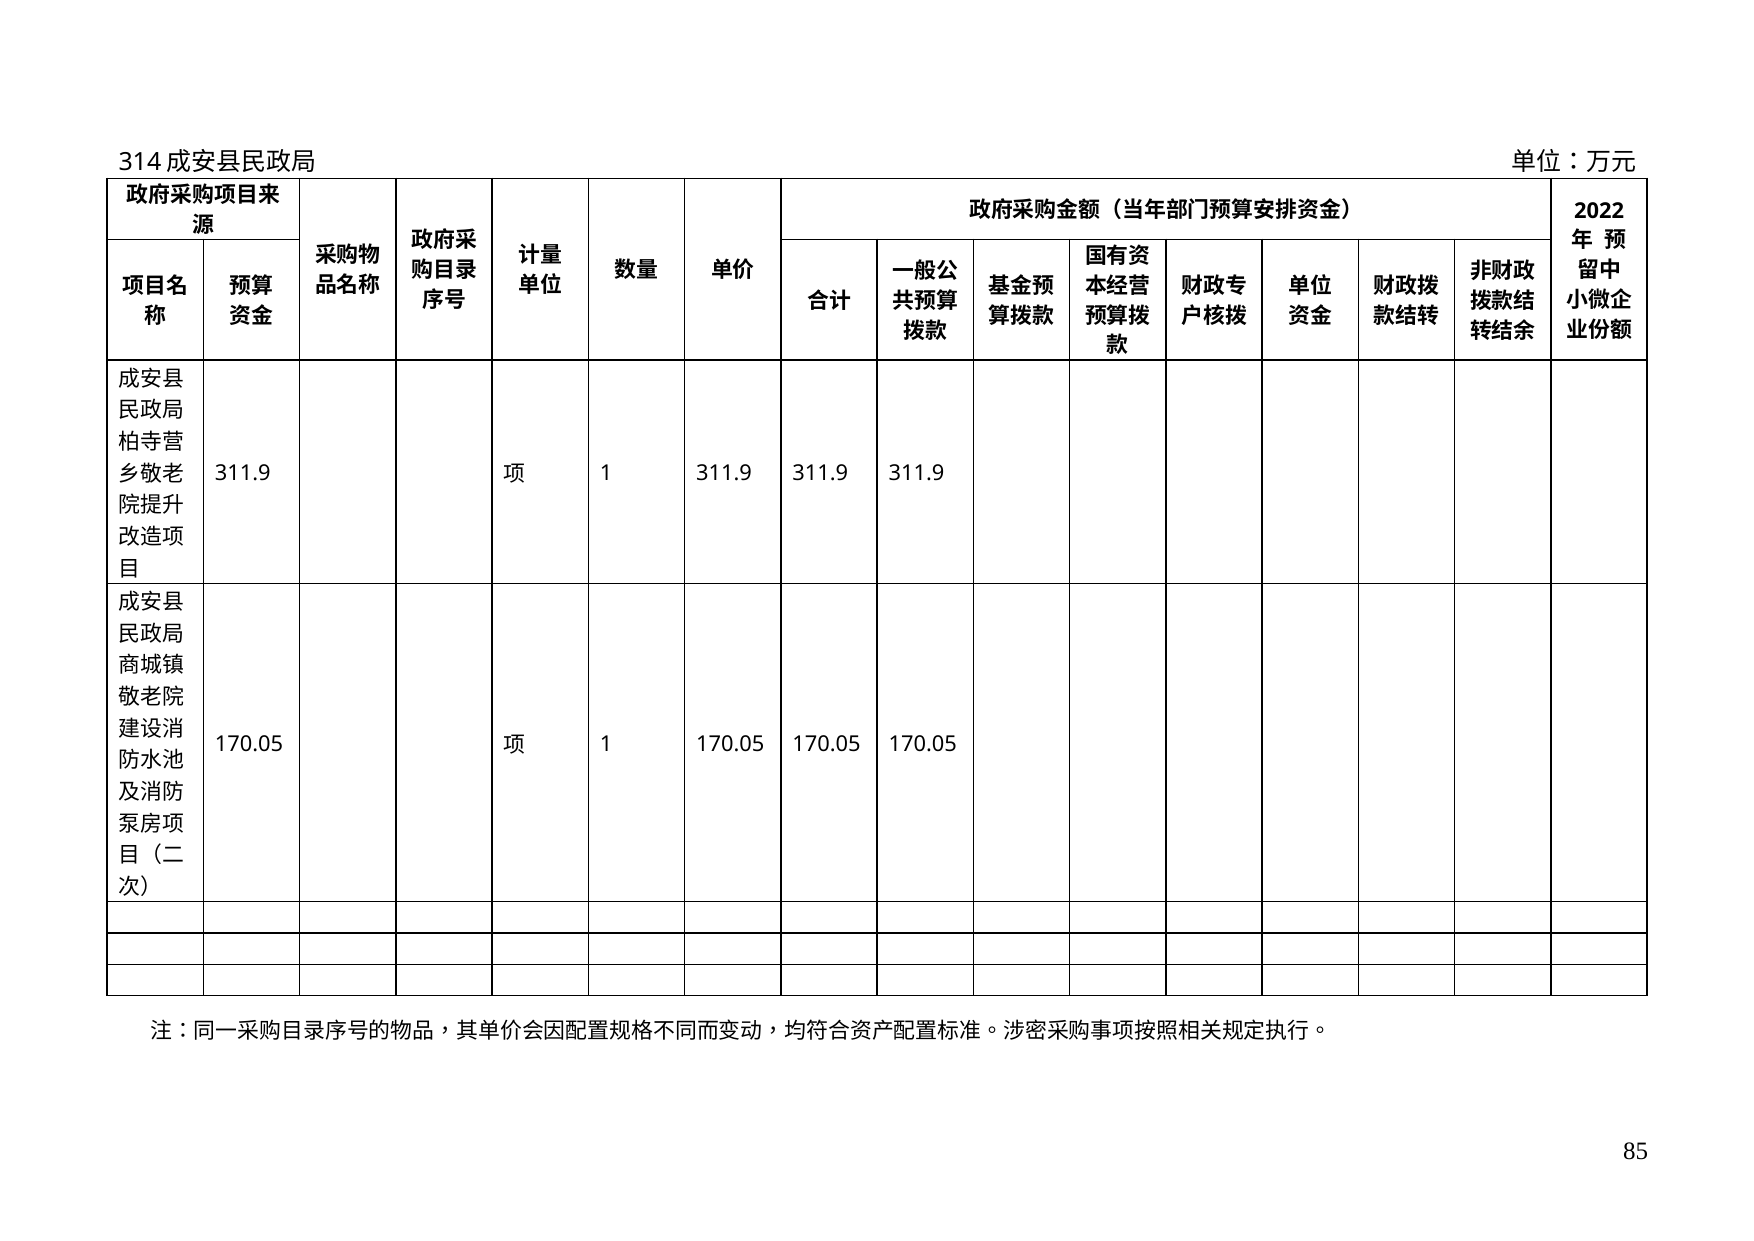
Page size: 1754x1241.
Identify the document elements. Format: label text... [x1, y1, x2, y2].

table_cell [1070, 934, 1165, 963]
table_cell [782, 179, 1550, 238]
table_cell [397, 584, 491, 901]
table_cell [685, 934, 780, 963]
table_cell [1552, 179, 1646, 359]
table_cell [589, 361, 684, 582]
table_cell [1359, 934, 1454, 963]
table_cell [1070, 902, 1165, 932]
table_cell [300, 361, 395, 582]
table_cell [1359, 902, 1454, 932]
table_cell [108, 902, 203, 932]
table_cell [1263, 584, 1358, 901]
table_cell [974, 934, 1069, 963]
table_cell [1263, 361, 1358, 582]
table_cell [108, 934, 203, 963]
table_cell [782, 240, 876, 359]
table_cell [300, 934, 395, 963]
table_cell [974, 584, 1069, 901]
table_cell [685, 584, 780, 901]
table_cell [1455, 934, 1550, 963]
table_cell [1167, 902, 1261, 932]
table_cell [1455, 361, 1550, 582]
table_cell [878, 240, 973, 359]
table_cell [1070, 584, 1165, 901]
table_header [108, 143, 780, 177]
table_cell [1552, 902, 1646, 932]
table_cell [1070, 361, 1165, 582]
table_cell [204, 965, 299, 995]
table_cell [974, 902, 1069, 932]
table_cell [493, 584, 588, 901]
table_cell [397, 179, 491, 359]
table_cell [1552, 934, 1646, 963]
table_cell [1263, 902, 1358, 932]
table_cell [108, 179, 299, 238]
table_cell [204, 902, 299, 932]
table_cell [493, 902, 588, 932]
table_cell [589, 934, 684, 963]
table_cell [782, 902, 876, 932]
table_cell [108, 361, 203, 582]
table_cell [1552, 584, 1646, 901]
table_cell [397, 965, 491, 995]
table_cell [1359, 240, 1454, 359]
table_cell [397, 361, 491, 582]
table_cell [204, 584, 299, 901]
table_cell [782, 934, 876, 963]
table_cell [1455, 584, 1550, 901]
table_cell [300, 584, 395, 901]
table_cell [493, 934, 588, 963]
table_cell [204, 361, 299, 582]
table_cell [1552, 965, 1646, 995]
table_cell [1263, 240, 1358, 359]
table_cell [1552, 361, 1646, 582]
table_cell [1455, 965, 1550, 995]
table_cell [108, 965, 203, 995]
text 注：同一采购目录序号的物品，其单价会因配置规格不同而变动，均符合资产配置标准。涉密采购事项按照相关规定执行。 [106, 996, 1648, 1048]
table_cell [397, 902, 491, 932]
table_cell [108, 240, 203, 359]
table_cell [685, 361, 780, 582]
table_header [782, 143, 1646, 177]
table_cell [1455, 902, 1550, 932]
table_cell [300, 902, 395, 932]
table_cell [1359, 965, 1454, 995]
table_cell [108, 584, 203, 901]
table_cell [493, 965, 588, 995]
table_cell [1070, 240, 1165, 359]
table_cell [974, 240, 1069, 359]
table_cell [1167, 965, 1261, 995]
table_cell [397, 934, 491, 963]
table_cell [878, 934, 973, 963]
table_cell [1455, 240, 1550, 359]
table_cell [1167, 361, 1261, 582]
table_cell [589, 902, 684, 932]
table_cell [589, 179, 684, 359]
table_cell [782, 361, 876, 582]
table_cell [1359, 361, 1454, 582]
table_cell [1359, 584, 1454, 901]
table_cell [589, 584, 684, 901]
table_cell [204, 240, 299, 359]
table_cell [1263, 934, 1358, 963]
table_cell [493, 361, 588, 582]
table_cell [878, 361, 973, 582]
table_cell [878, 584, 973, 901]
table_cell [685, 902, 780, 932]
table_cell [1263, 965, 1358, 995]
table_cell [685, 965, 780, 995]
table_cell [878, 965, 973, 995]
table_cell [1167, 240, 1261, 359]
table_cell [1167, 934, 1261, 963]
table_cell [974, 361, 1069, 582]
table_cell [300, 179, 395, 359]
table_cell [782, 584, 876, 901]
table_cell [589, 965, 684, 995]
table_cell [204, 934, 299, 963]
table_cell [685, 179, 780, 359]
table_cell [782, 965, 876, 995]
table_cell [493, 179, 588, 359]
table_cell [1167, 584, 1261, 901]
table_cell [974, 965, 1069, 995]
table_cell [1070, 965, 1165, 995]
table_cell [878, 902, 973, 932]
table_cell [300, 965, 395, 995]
